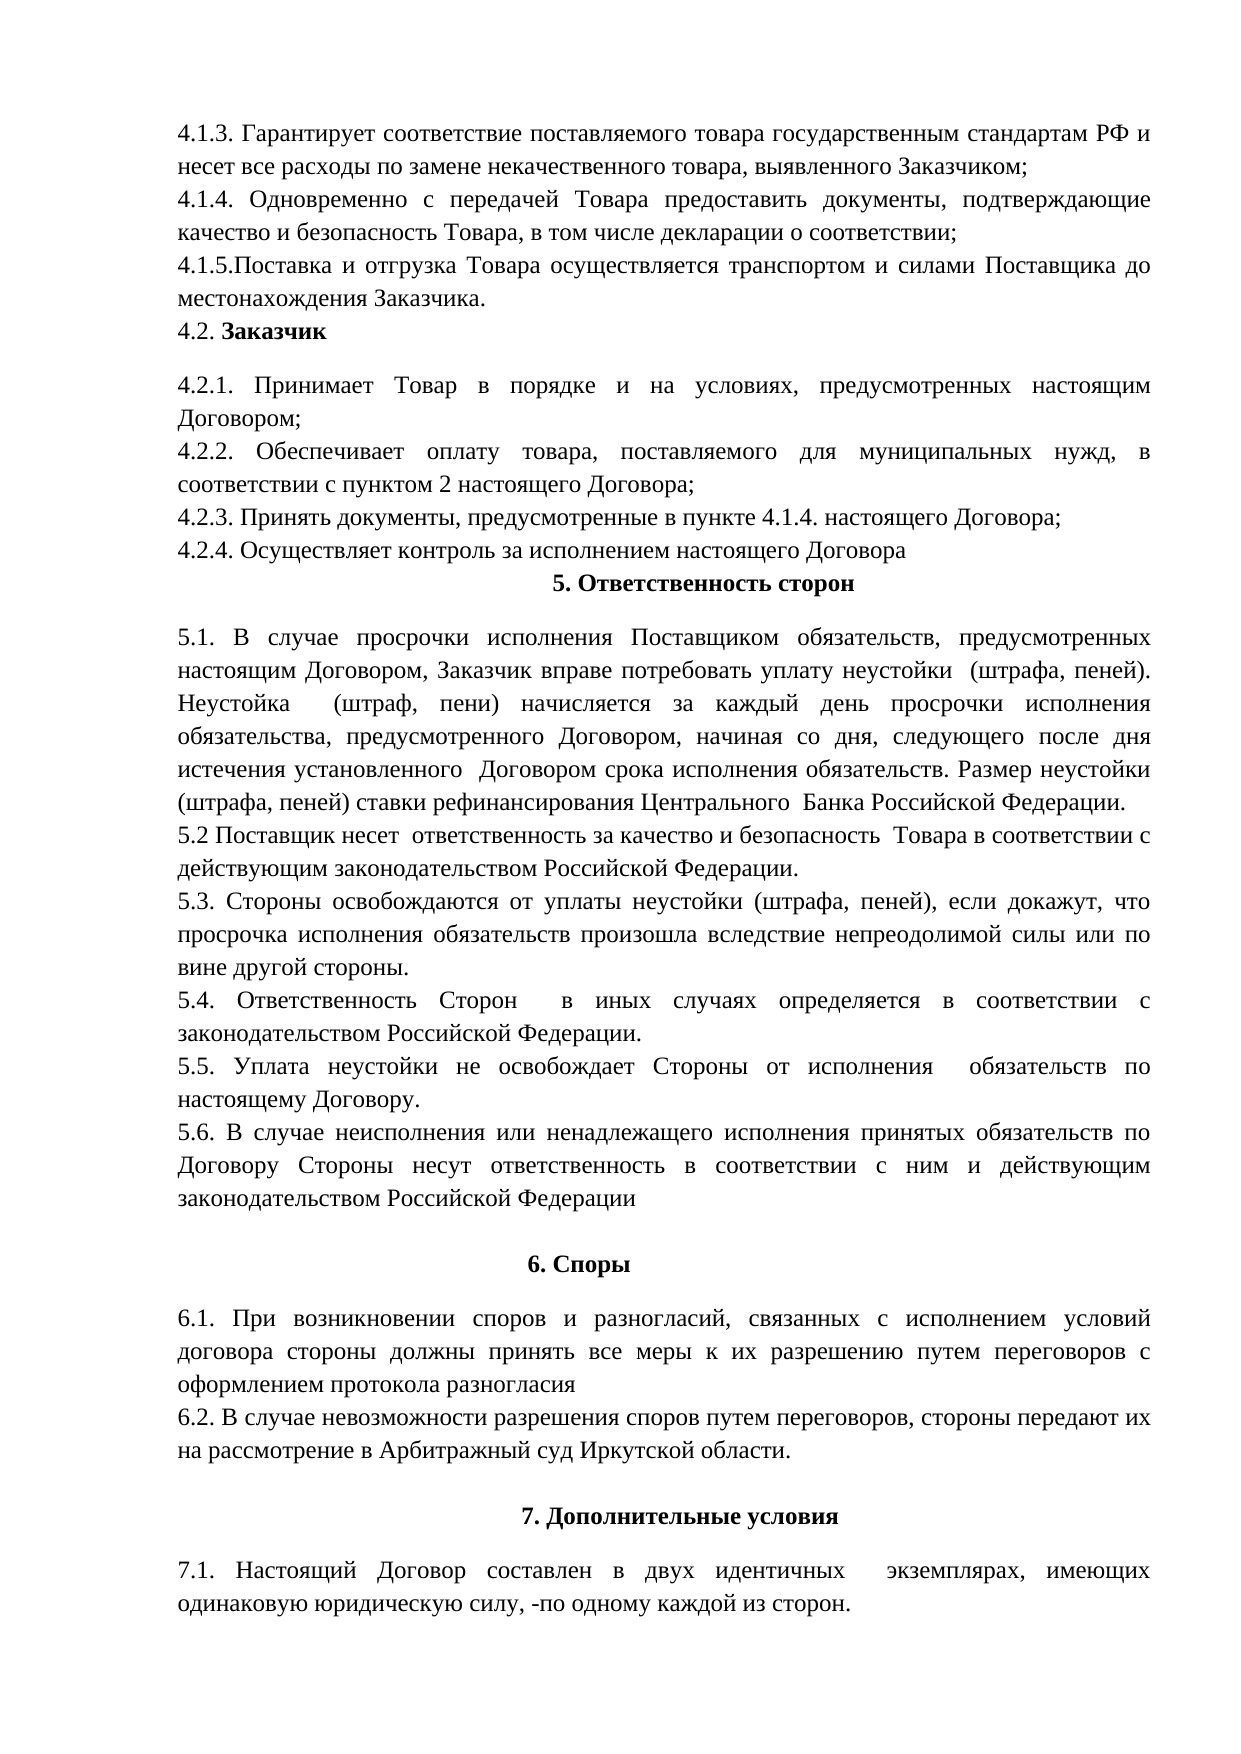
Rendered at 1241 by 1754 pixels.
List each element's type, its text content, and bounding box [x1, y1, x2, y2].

text 5.1. В случае просрочки исполнения Поставщиком обязательств, предусмотренных настоящим Договором, Заказчик вправе потребовать уплату неустойки (штрафа, пеней). Неустойка (штраф, пени) начисляется за каждый день просрочки исполнения обязательства, предусмотренного Договором, начиная со дня, следующего после дня истечения установленного Договором срока исполнения обязательств. Размер неустойки (штрафа, пеней) ставки рефинансирования Центрального Банка Российской Федерации. [177, 622, 1152, 816]
text 4.2.3. Принять документы, предусмотренные в пункте 4.1.4. настоящего Договора; [177, 502, 1152, 531]
text 7.1. Настоящий Договор составлен в двух идентичных экземплярах, имеющих одинаковую юридическую силу, -по одному каждой из сторон. [177, 1555, 1152, 1617]
text 5.2 Поставщик несет ответственность за качество и безопасность Товара в соответствии с действующим законодательством Российской Федерации. [177, 820, 1152, 882]
text 4.1.5.Поставка и отгрузка Товара осуществляется транспортом и силами Поставщика до местонахождения Заказчика. [177, 250, 1152, 312]
text 6.1. При возникновении споров и разногласий, связанных с исполнением условий договора стороны должны принять все меры к их разрешению путем переговоров с оформлением протокола разногласия [177, 1303, 1152, 1398]
text 5.4. Ответственность Сторон в иных случаях определяется в соответствии с законодательством Российской Федерации. [177, 985, 1152, 1047]
text 6.2. В случае невозможности разрешения споров путем переговоров, стороны передают их на рассмотрение в Арбитражный суд Иркутской области. [177, 1402, 1152, 1464]
text 5.3. Стороны освобождаются от уплаты неустойки (штрафа, пеней), если докажут, что просрочка исполнения обязательств произошла вследствие непреодолимой силы или по вине другой стороны. [177, 886, 1152, 981]
text 4.1.3. Гарантирует соответствие поставляемого товара государственным стандартам РФ и несет все расходы по замене некачественного товара, выявленного Заказчиком; [177, 118, 1152, 180]
text 4.2. Заказчик [177, 316, 1152, 345]
text 5.5. Уплата неустойки не освобождает Стороны от исполнения обязательств по настоящему Договору. [177, 1051, 1152, 1113]
text 4.2.2. Обеспечивает оплату товара, поставляемого для муниципальных нужд, в соответствии с пунктом 2 настоящего Договора; [177, 436, 1152, 498]
text 5.6. В случае неисполнения или ненадлежащего исполнения принятых обязательств по Договору Стороны несут ответственность в соответствии с ним и действующим законодательством Российской Федерации [177, 1117, 1152, 1212]
text 7. Дополнительные условия [177, 1501, 1152, 1530]
text 6. Споры [177, 1249, 1152, 1278]
text 4.1.4. Одновременно с передачей Товара предоставить документы, подтверждающие качество и безопасность Товара, в том числе декларации о соответствии; [177, 184, 1152, 246]
text 4.2.4. Осуществляет контроль за исполнением настоящего Договора [177, 535, 1152, 564]
text 4.2.1. Принимает Товар в порядке и на условиях, предусмотренных настоящим Договором; [177, 370, 1152, 432]
text 5. Ответственность сторон [177, 568, 1152, 597]
